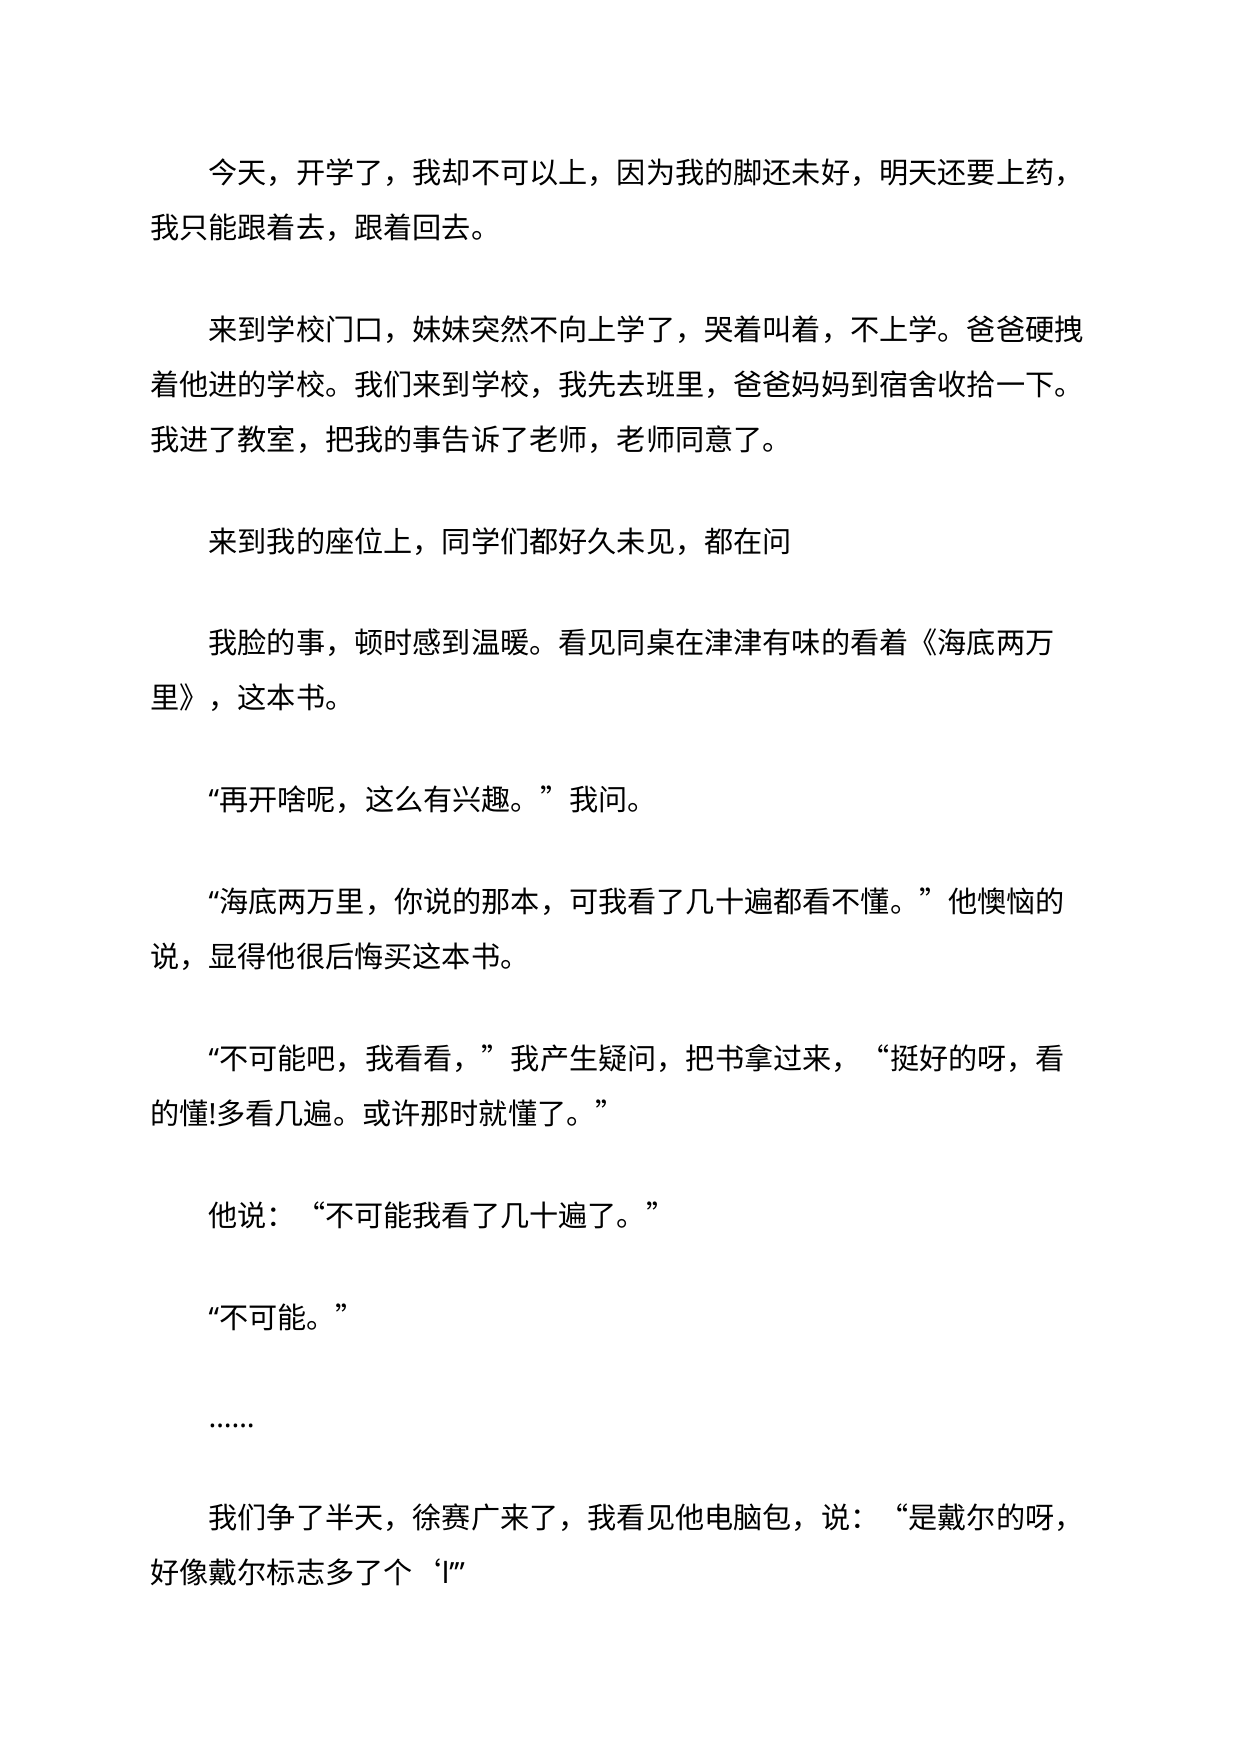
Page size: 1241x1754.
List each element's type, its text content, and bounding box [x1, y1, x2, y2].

text 来到学校门口，妹妹突然不向上学了，哭着叫着，不上学。爸爸硬拽着他进的学校。我们来到学校，我先去班里，爸爸妈妈到宿舍收拾一下。我进了教室，把我的事告诉了老师，老师同意了。 [150, 307, 1090, 459]
text 我们争了半天，徐赛广来了，我看见他电脑包，说：“是戴尔的呀，好像戴尔标志多了个‘l’” [150, 1494, 1090, 1592]
text “不可能吧，我看看，”我产生疑问，把书拿过来，“挺好的呀，看的懂!多看几遍。或许那时就懂了。” [150, 1035, 1090, 1133]
text “再开啥呢，这么有兴趣。”我问。 [150, 777, 1090, 819]
text 我脸的事，顿时感到温暖。看见同桌在津津有味的看着《海底两万里》，这本书。 [150, 620, 1090, 717]
text 今天，开学了，我却不可以上，因为我的脚还未好，明天还要上药，我只能跟着去，跟着回去。 [150, 150, 1090, 247]
text “不可能。” [150, 1294, 1090, 1337]
text 来到我的座位上，同学们都好久未见，都在问 [150, 518, 1090, 561]
text 他说：“不可能我看了几十遍了。” [150, 1192, 1090, 1235]
text …… [150, 1396, 1090, 1436]
text “海底两万里，你说的那本，可我看了几十遍都看不懂。”他懊恼的说，显得他很后悔买这本书。 [150, 879, 1090, 976]
